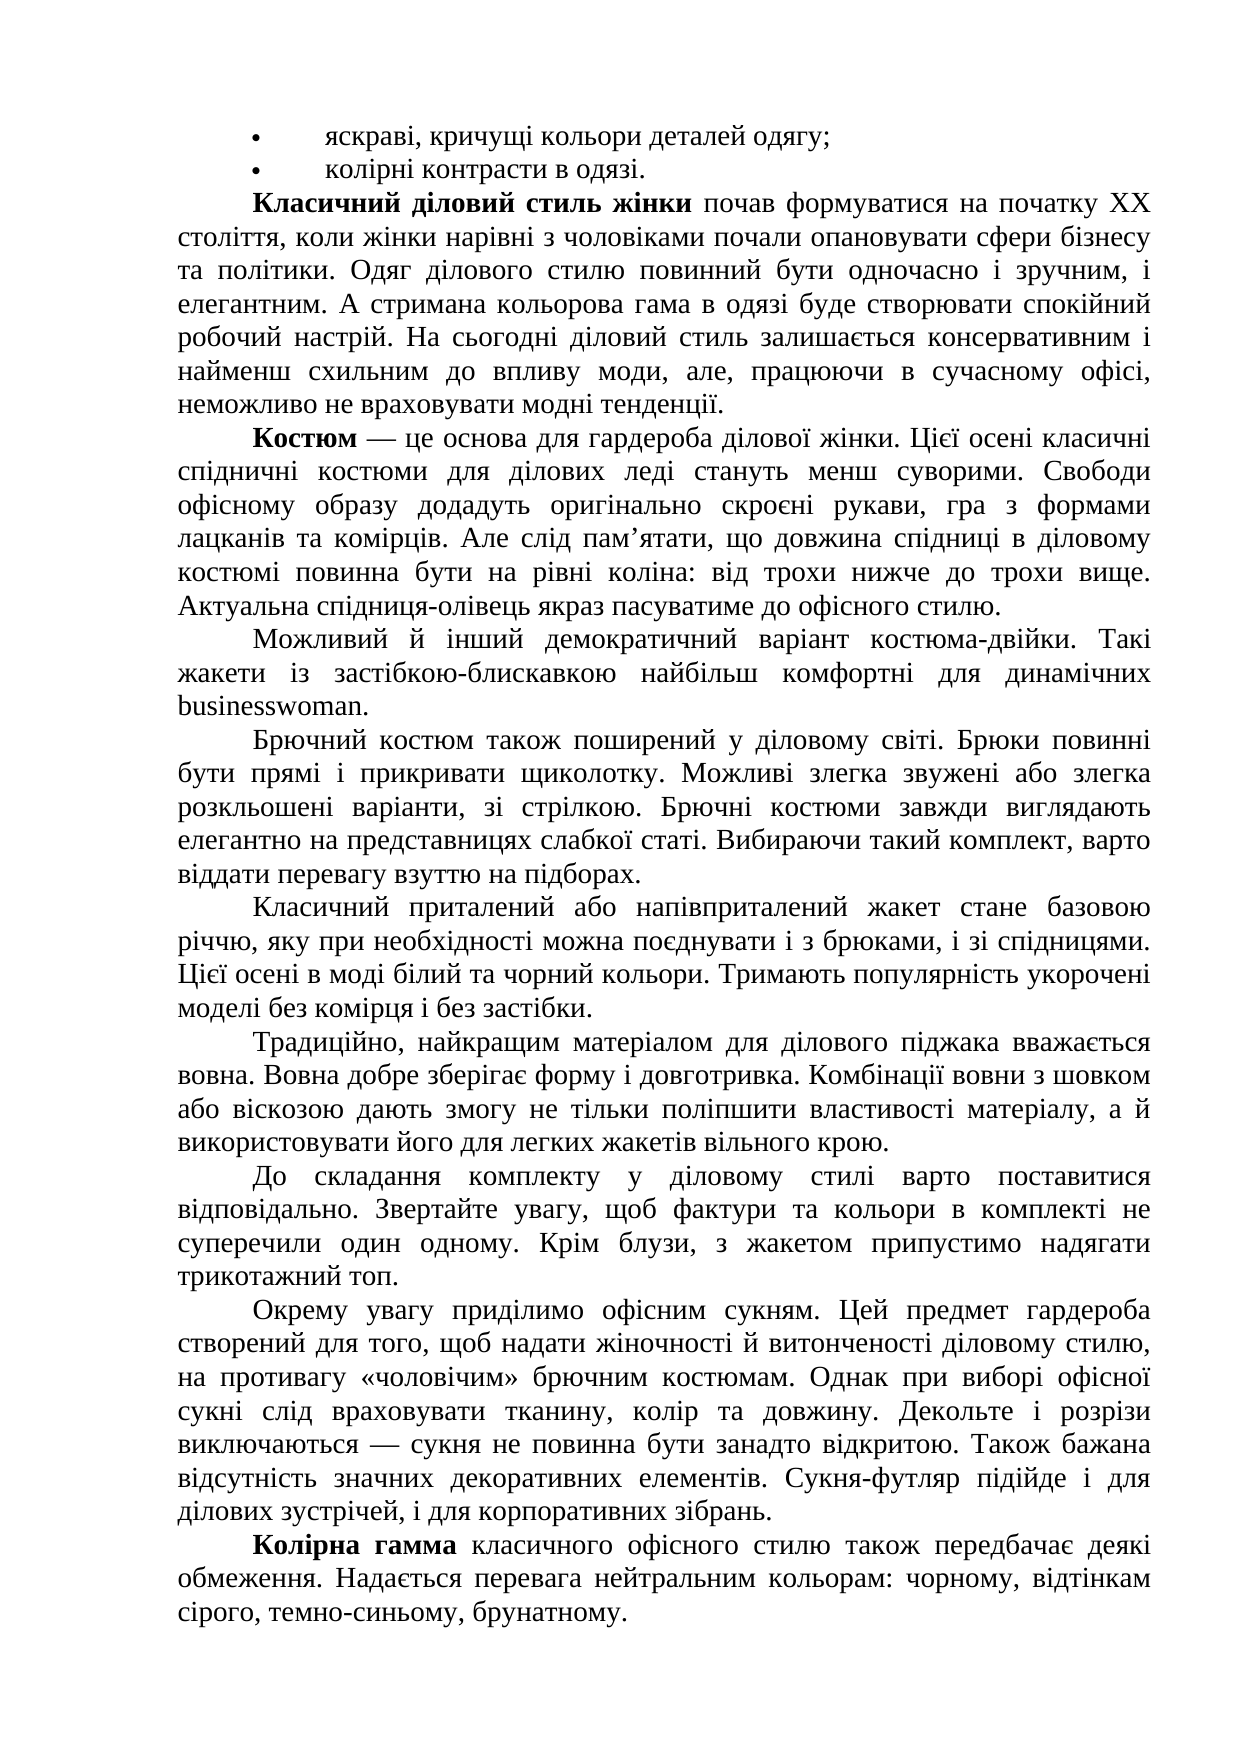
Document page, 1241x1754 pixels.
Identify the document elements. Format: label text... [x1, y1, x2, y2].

list яскраві, кричущі кольори деталей одягу; [177, 118, 1152, 152]
text До складання комплекту у діловому стилі варто поставитися відповідально. Звертайте увагу, щоб фактури та кольори в комплекті не суперечили один одному. Крім блузи, з жакетом припустимо надягати трикотажний топ. [177, 1158, 1152, 1292]
text Колірна гамма класичного офісного стилю також передбачає деякі обмеження. Надається перевага нейтральним кольорам: чорному, відтінкам сірого, темно-синьому, брунатному. [177, 1527, 1152, 1627]
text Брючний костюм також поширений у діловому світі. Брюки повинні бути прямі і прикривати щиколотку. Можливі злегка звужені або злегка розкльошені варіанти, зі стрілкою. Брючні костюми завжди виглядають елегантно на представницях слабкої статі. Вибираючи такий комплект, варто віддати перевагу взуттю на підборах. [177, 722, 1152, 889]
list колірні контрасти в одязі. [177, 152, 1152, 185]
text Класичний діловий стиль жінки почав формуватися на початку XX століття, коли жінки нарівні з чоловіками почали опановувати сфери бізнесу та політики. Одяг ділового стилю повинний бути одночасно і зручним, і елегантним. А стримана кольорова гама в одязі буде створювати спокійний робочий настрій. На сьогодні діловий стиль залишається консервативним і найменш схильним до впливу моди, але, працюючи в сучасному офісі, неможливо не враховувати модні тенденції. [177, 185, 1152, 420]
text Можливий й інший демократичний варіант костюма-двійки. Такі жакети із застібкою-блискавкою найбільш комфортні для динамічних businesswoman. [177, 621, 1152, 722]
text Окрему увагу приділимо офісним сукням. Цей предмет гардероба створений для того, щоб надати жіночності й витонченості діловому стилю, на противагу «чоловічим» брючним костюмам. Однак при виборі офісної сукні слід враховувати тканину, колір та довжину. Декольте і розрізи виключаються — сукня не повинна бути занадто відкритою. Також бажана відсутність значних декоративних елементів. Сукня-футляр підійде і для ділових зустрічей, і для корпоративних зібрань. [177, 1292, 1152, 1527]
text Традиційно, найкращим матеріалом для ділового піджака вважається вовна. Вовна добре зберігає форму і довготривка. Комбінації вовни з шовком або віскозою дають змогу не тільки поліпшити властивості матеріалу, а й використовувати його для легких жакетів вільного крою. [177, 1024, 1152, 1158]
text Костюм — це основа для гардероба ділової жінки. Цієї осені класичні спідничні костюми для ділових леді стануть менш суворими. Свободи офісному образу додадуть оригінально скроєні рукави, гра з формами лацканів та комірців. Але слід пам’ятати, що довжина спідниці в діловому костюмі повинна бути на рівні коліна: від трохи нижче до трохи вище. Актуальна спідниця-олівець якраз пасуватиме до офісного стилю. [177, 420, 1152, 621]
text Класичний приталений або напівприталений жакет стане базовою річчю, яку при необхідності можна поєднувати і з брюками, і зі спідницями. Цієї осені в моді білий та чорний кольори. Тримають популярність укорочені моделі без комірця і без застібки. [177, 889, 1152, 1024]
